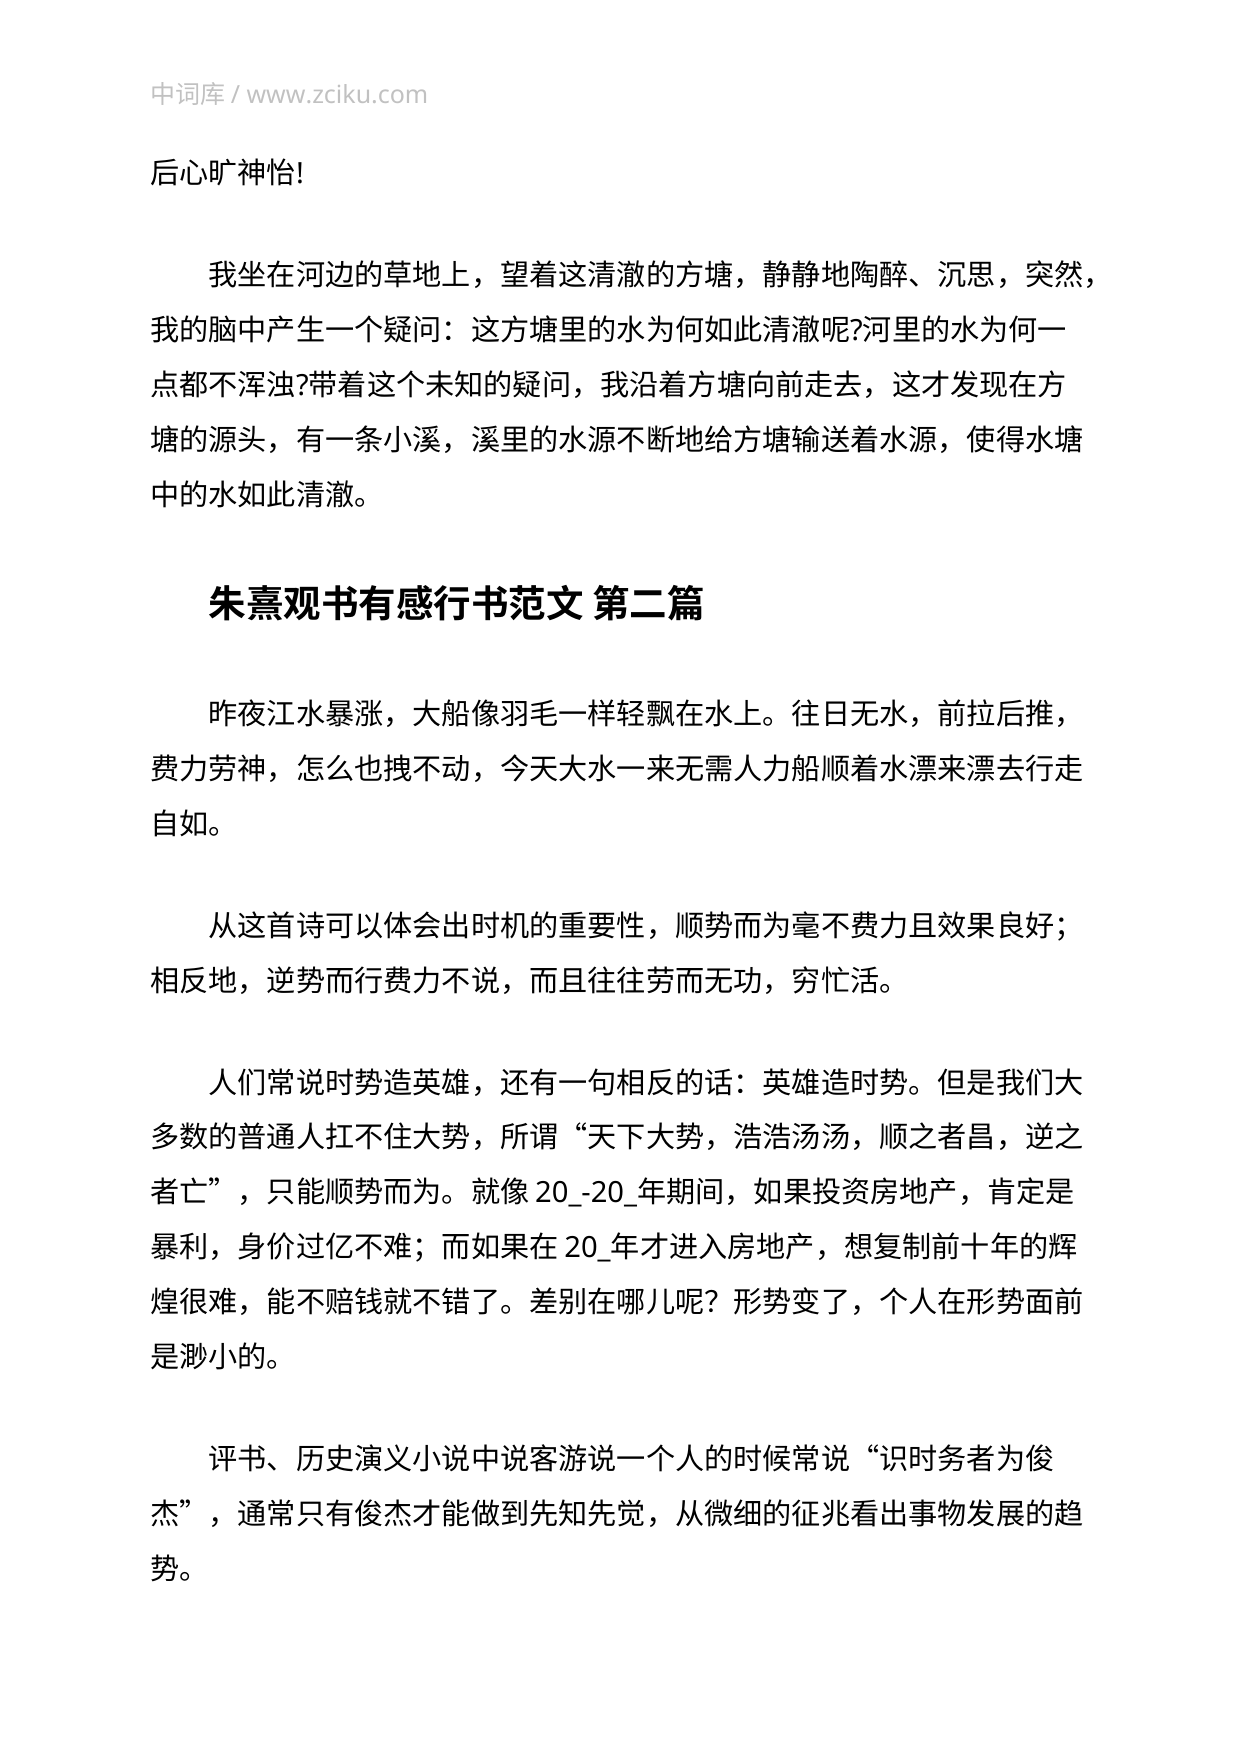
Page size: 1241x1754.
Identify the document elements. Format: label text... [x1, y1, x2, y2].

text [150, 150, 1090, 192]
text 从这首诗可以体会出时机的重要性，顺势而为毫不费力且效果良好；相反地，逆势而行费力不说，而且往往劳而无功，穷忙活。 [150, 902, 1090, 1000]
text 我坐在河边的草地上，望着这清澈的方塘，静静地陶醉、沉思，突然，我的脑中产生一个疑问：这方塘里的水为何如此清澈呢?河里的水为何一点都不浑浊?带着这个未知的疑问，我沿着方塘向前走去，这才发现在方塘的源头，有一条小溪，溪里的水源不断地给方塘输送着水源，使得水塘中的水如此清澈。 [150, 252, 1090, 514]
text 昨夜江水暴涨，大船像羽毛一样轻飘在水上。往日无水，前拉后推，费力劳神，怎么也拽不动，今天大水一来无需人力船顺着水漂来漂去行走自如。 [150, 691, 1090, 843]
text 人们常说时势造英雄，还有一句相反的话：英雄造时势。但是我们大多数的普通人扛不住大势，所谓“天下大势，浩浩汤汤，顺之者昌，逆之者亡”，只能顺势而为。就像20_-20_年期间，如果投资房地产，肯定是暴利，身价过亿不难；而如果在20_年才进入房地产，想复制前十年的辉煌很难，能不赔钱就不错了。差别在哪儿呢？形势变了，个人在形势面前是渺小的。 [150, 1059, 1090, 1376]
text 朱熹观书有感行书范文 第二篇 [150, 573, 1090, 628]
text 评书、历史演义小说中说客游说一个人的时候常说“识时务者为俊杰”，通常只有俊杰才能做到先知先觉，从微细的征兆看出事物发展的趋势。 [150, 1436, 1090, 1588]
